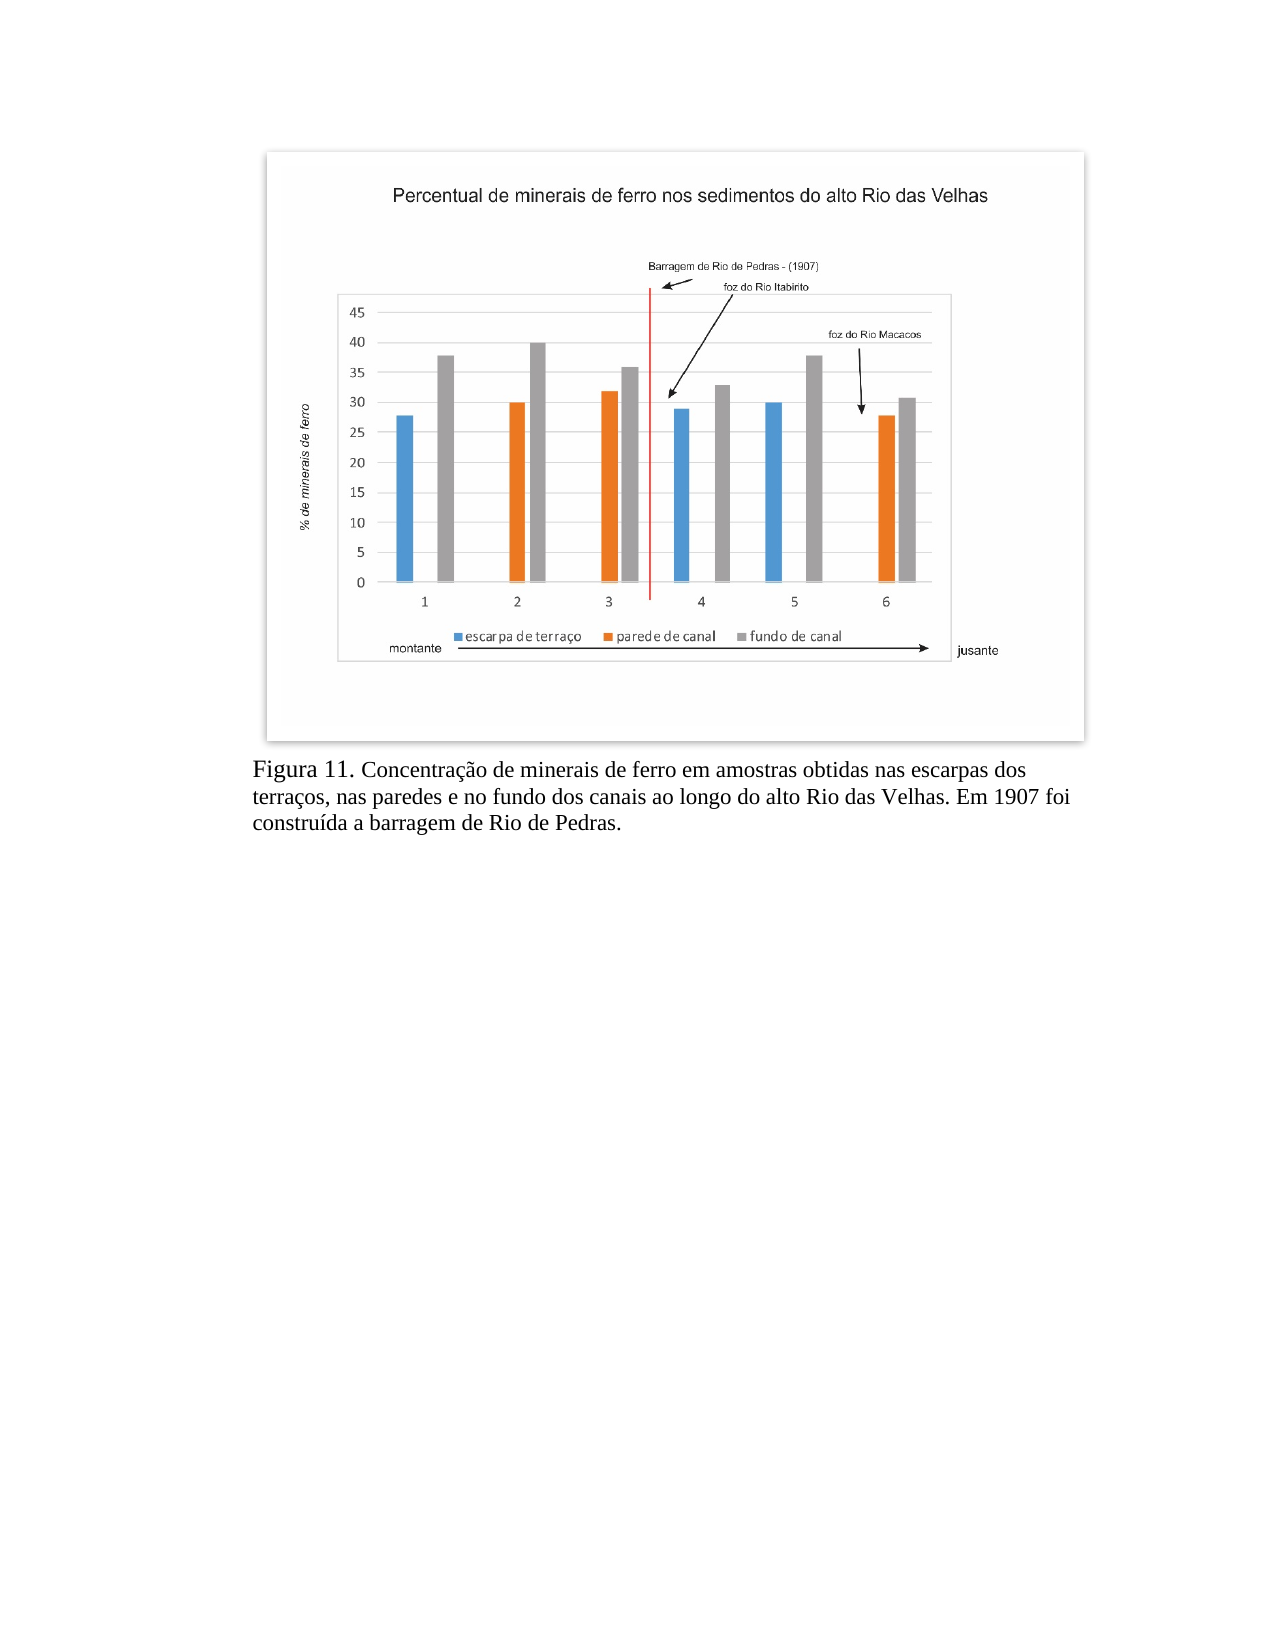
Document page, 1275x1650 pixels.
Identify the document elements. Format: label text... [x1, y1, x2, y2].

list Figura 11. Concentração de minerais de ferro em amostras obtidas nas escarpas dos terraços, nas paredes e no fundo dos canais ao longo do alto Rio das Velhas. Em 1907 foi construída a barragem de Rio de Pedras. [252, 754, 1098, 836]
picture [281, 166, 1070, 726]
